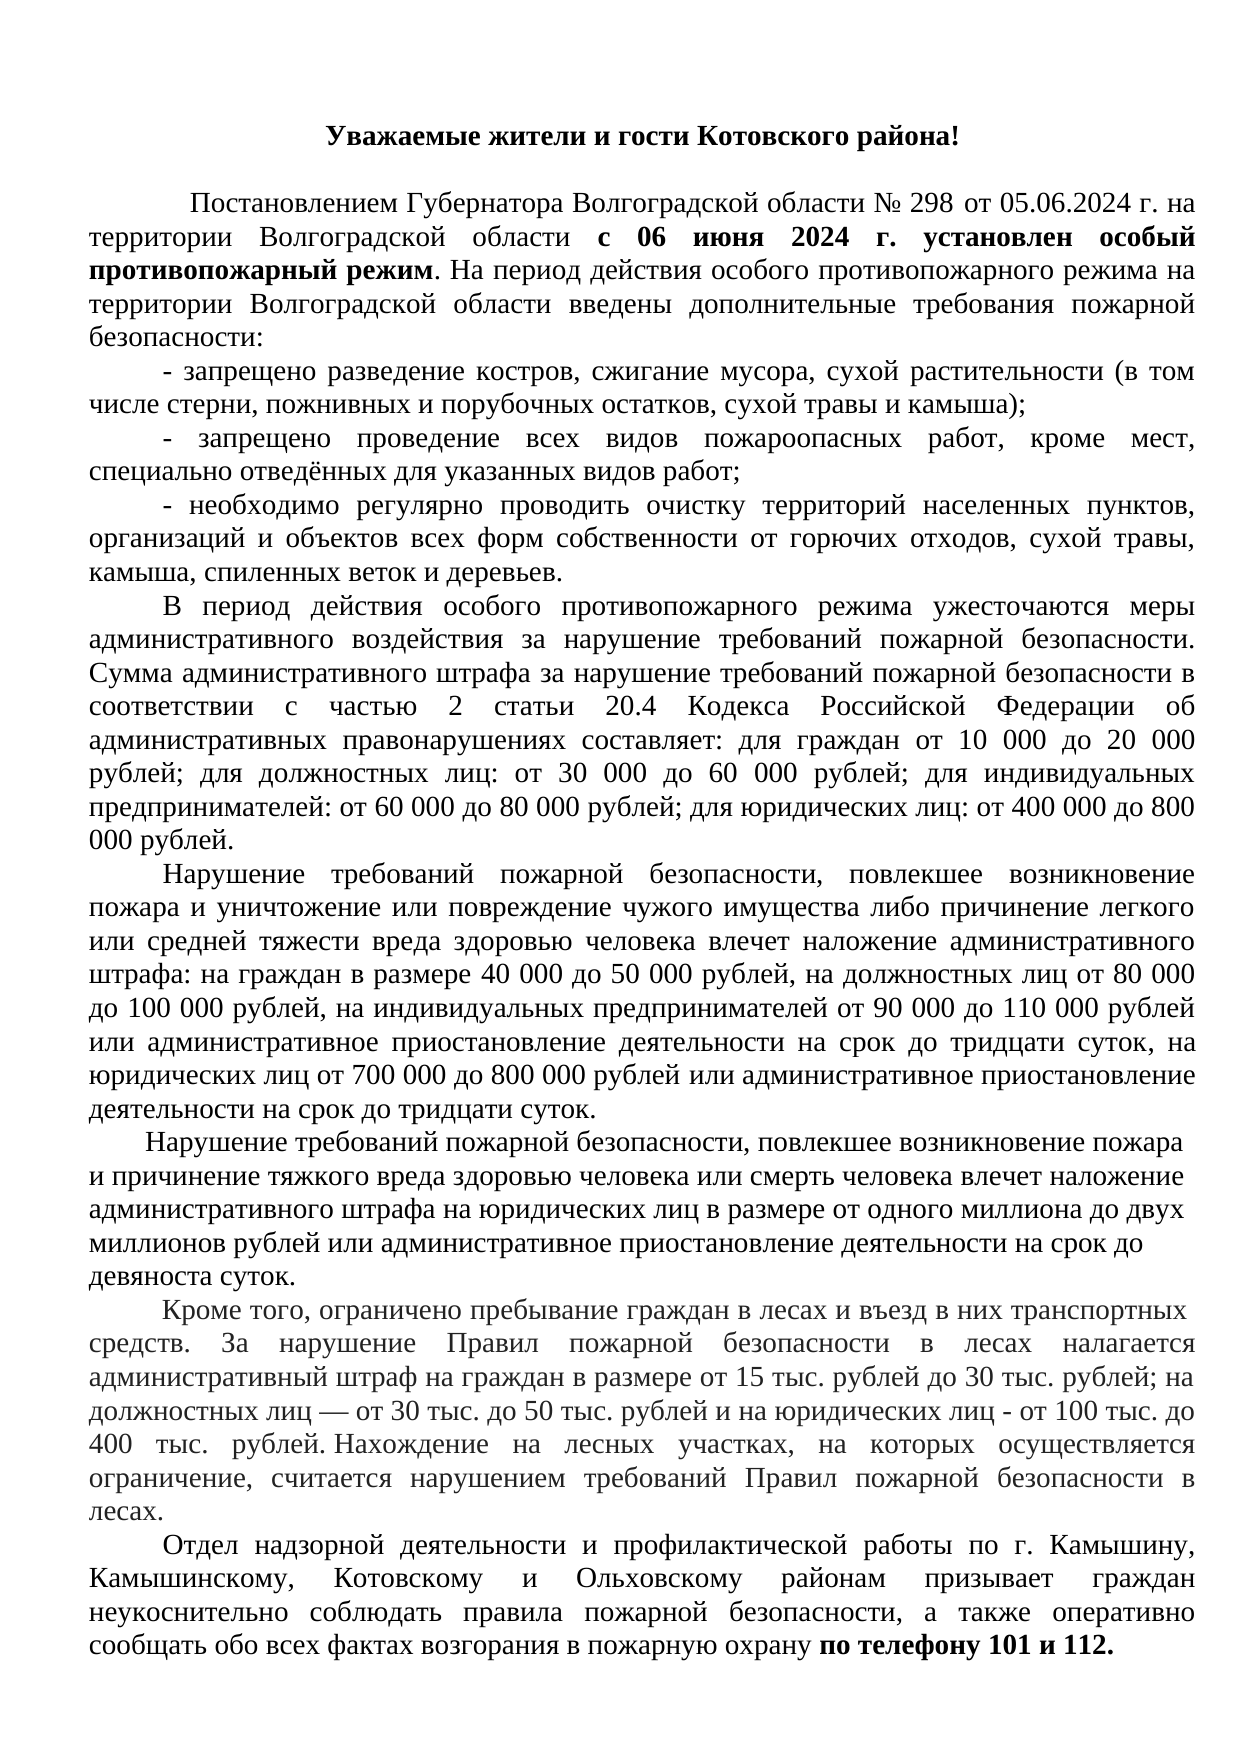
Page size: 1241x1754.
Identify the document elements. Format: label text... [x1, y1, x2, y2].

text Кроме того, ограничено пребывание граждан в лесах и въезд в них транспортных средств. За нарушение Правил пожарной безопасности в лесах налагается административный штраф на граждан в размере от 15 тыс. рублей до 30 тыс. рублей; на должностных лиц — от 30 тыс. до 50 тыс. рублей и на юридических лиц - от 100 тыс. до 400 тыс. рублей. Нахождение на лесных участках, на которых осуществляется ограничение, считается нарушением требований Правил пожарной безопасности в лесах. [89, 1292, 1196, 1527]
text Нарушение требований пожарной безопасности, повлекшее возникновение пожара и уничтожение или повреждение чужого имущества либо причинение легкого или средней тяжести вреда здоровью человека влечет наложение административного штрафа: на граждан в размере 40 000 до 50 000 рублей, на должностных лиц от 80 000 до 100 000 рублей, на индивидуальных предпринимателей от 90 000 до 110 000 рублей или административное приостановление деятельности на срок до тридцати суток, на юридических лиц от 700 000 до 800 000 рублей или административное приостановление деятельности на срок до тридцати суток. [89, 1057, 1196, 1124]
list Отдел надзорной деятельности и профилактической работы по г. Камышину, Камышинскому, Котовскому и Ольховскому районам призывает граждан неукоснительно соблюдать правила пожарной безопасности, а также оперативно сообщать обо всех фактах возгорания в пожарную охрану по телефону 101 и 112. [89, 1527, 1196, 1661]
text Постановлением Губернатора Волгоградской области № 298 от 05.06.2024 г. на территории Волгоградской области с 06 июня 2024 г. установлен особый противопожарный режим. На период действия особого противопожарного режима на территории Волгоградской области введены дополнительные требования пожарной безопасности: [89, 185, 1196, 353]
text - запрещено проведение всех видов пожароопасных работ, кроме мест, специально отведённых для указанных видов работ; [89, 420, 1196, 487]
text Уважаемые жители и гости Котовского района! [89, 118, 1196, 152]
text - запрещено разведение костров, сжигание мусора, сухой растительности (в том числе стерни, пожнивных и порубочных остатков, сухой травы и камыша); [89, 353, 1196, 420]
text - необходимо регулярно проводить очистку территорий населенных пунктов, организаций и объектов всех форм собственности от горючих отходов, сухой травы, камыша, спиленных веток и деревьев. [89, 487, 1196, 588]
text Нарушение требований пожарной безопасности, повлекшее возникновение пожара и уничтожение или повреждение чужого имущества либо причинение легкого или средней тяжести вреда здоровью человека влечет наложение административного штрафа: на граждан в размере 40 000 до 50 000 рублей, на должностных лиц от 80 000 до 100 000 рублей, на индивидуальных предпринимателей от 90 000 до 110 000 рублей или административное приостановление деятельности на срок до тридцати суток, на юридических лиц от 700 000 до 800 000 рублей или административное приостановление деятельности на срок до тридцати суток. [89, 856, 1196, 890]
text В период действия особого противопожарного режима ужесточаются меры административного воздействия за нарушение требований пожарной безопасности. Сумма административного штрафа за нарушение требований пожарной безопасности в соответствии с частью 2 статьи 20.4 Кодекса Российской Федерации об административных правонарушениях составляет: для граждан от 10 000 до 20 000 рублей; для должностных лиц: от 30 000 до 60 000 рублей; для индивидуальных предпринимателей: от 60 000 до 80 000 рублей; для юридических лиц: от 400 000 до 800 000 рублей. [89, 588, 1196, 856]
text Нарушение требований пожарной безопасности, повлекшее возникновение пожара и причинение тяжкого вреда здоровью человека или смерть человека влечет наложение административного штрафа на юридических лиц в размере от одного миллиона до двух миллионов рублей или административное приостановление деятельности на срок до девяноста суток. [89, 1124, 1196, 1292]
text Нарушение требований пожарной безопасности, повлекшее возникновение пожара и уничтожение или повреждение чужого имущества либо причинение легкого или средней тяжести вреда здоровью человека влечет наложение административного штрафа: на граждан в размере 40 000 до 50 000 рублей, на должностных лиц от 80 000 до 100 000 рублей, на индивидуальных предпринимателей от 90 000 до 110 000 рублей или административное приостановление деятельности на срок до тридцати суток, на юридических лиц от 700 000 до 800 000 рублей или административное приостановление деятельности на срок до тридцати суток. [89, 957, 1196, 1057]
